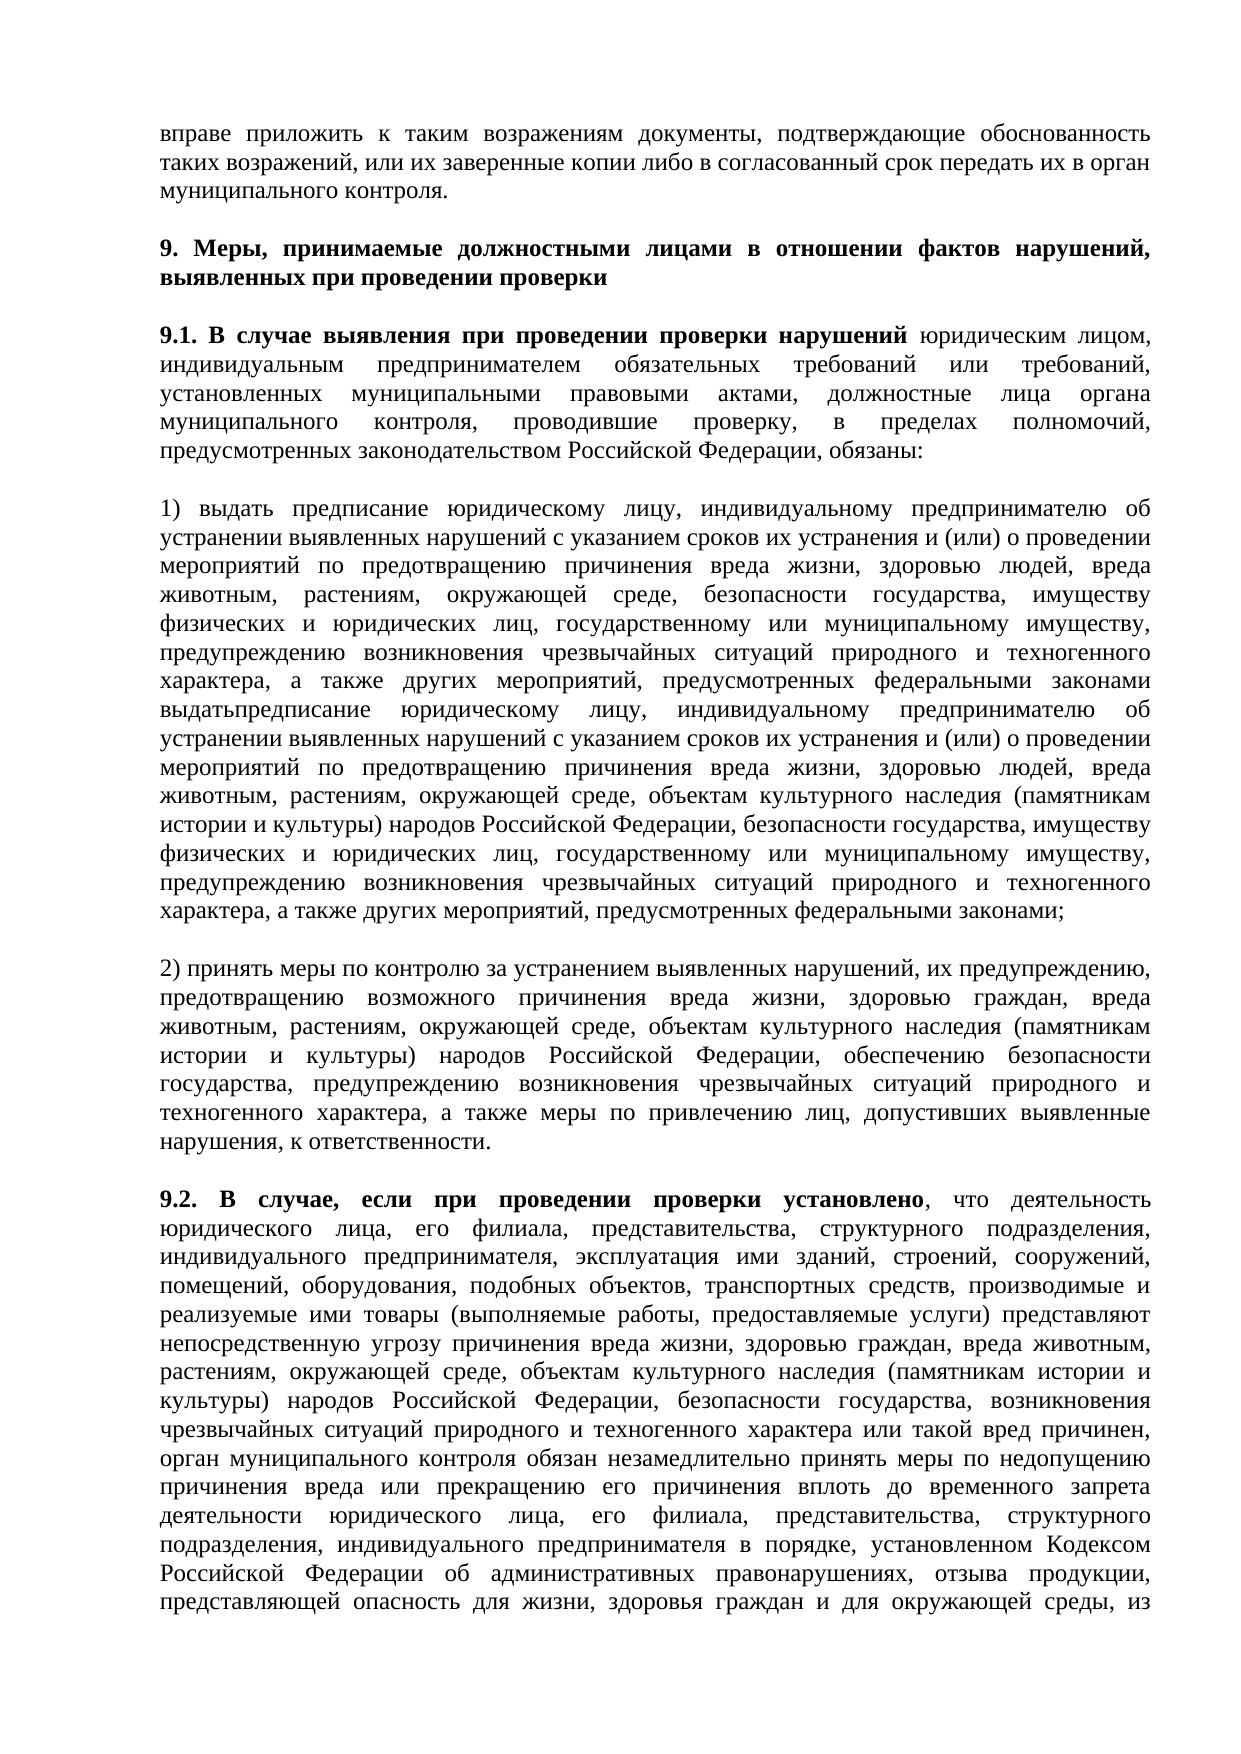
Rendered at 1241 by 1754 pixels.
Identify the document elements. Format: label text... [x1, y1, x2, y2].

text 9. Меры, принимаемые должностными лицами в отношении фактов нарушений, выявленных при проведении проверки [159, 233, 1152, 291]
text 1) выдать предписание юридическому лицу, индивидуальному предпринимателю об устранении выявленных нарушений с указанием сроков их устранения и (или) о проведении мероприятий по предотвращению причинения вреда жизни, здоровью людей, вреда животным, растениям, окружающей среде, безопасности государства, имуществу физических и юридических лиц, государственному или муниципальному имуществу, предупреждению возникновения чрезвычайных ситуаций природного и техногенного характера, а также других мероприятий, предусмотренных федеральными законами выдатьпредписание юридическому лицу, индивидуальному предпринимателю об устранении выявленных нарушений с указанием сроков их устранения и (или) о проведении мероприятий по предотвращению причинения вреда жизни, здоровью людей, вреда животным, растениям, окружающей среде, объектам культурного наследия (памятникам истории и культуры) народов Российской Федерации, безопасности государства, имуществу физических и юридических лиц, государственному или муниципальному имуществу, предупреждению возникновения чрезвычайных ситуаций природного и техногенного характера, а также других мероприятий, предусмотренных федеральными законами; [159, 493, 1152, 924]
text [159, 118, 1152, 204]
text 9.1. В случае выявления при проведении проверки нарушений юридическим лицом, индивидуальным предпринимателем обязательных требований или требований, установленных муниципальными правовыми актами, должностные лица органа муниципального контроля, проводившие проверку, в пределах полномочий, предусмотренных законодательством Российской Федерации, обязаны: [159, 320, 1152, 464]
text 2) принять меры по контролю за устранением выявленных нарушений, их предупреждению, предотвращению возможного причинения вреда жизни, здоровью граждан, вреда животным, растениям, окружающей среде, объектам культурного наследия (памятникам истории и культуры) народов Российской Федерации, обеспечению безопасности государства, предупреждению возникновения чрезвычайных ситуаций природного и техногенного характера, а также меры по привлечению лиц, допустивших выявленные нарушения, к ответственности. [159, 953, 1152, 1155]
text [159, 1184, 1152, 1615]
